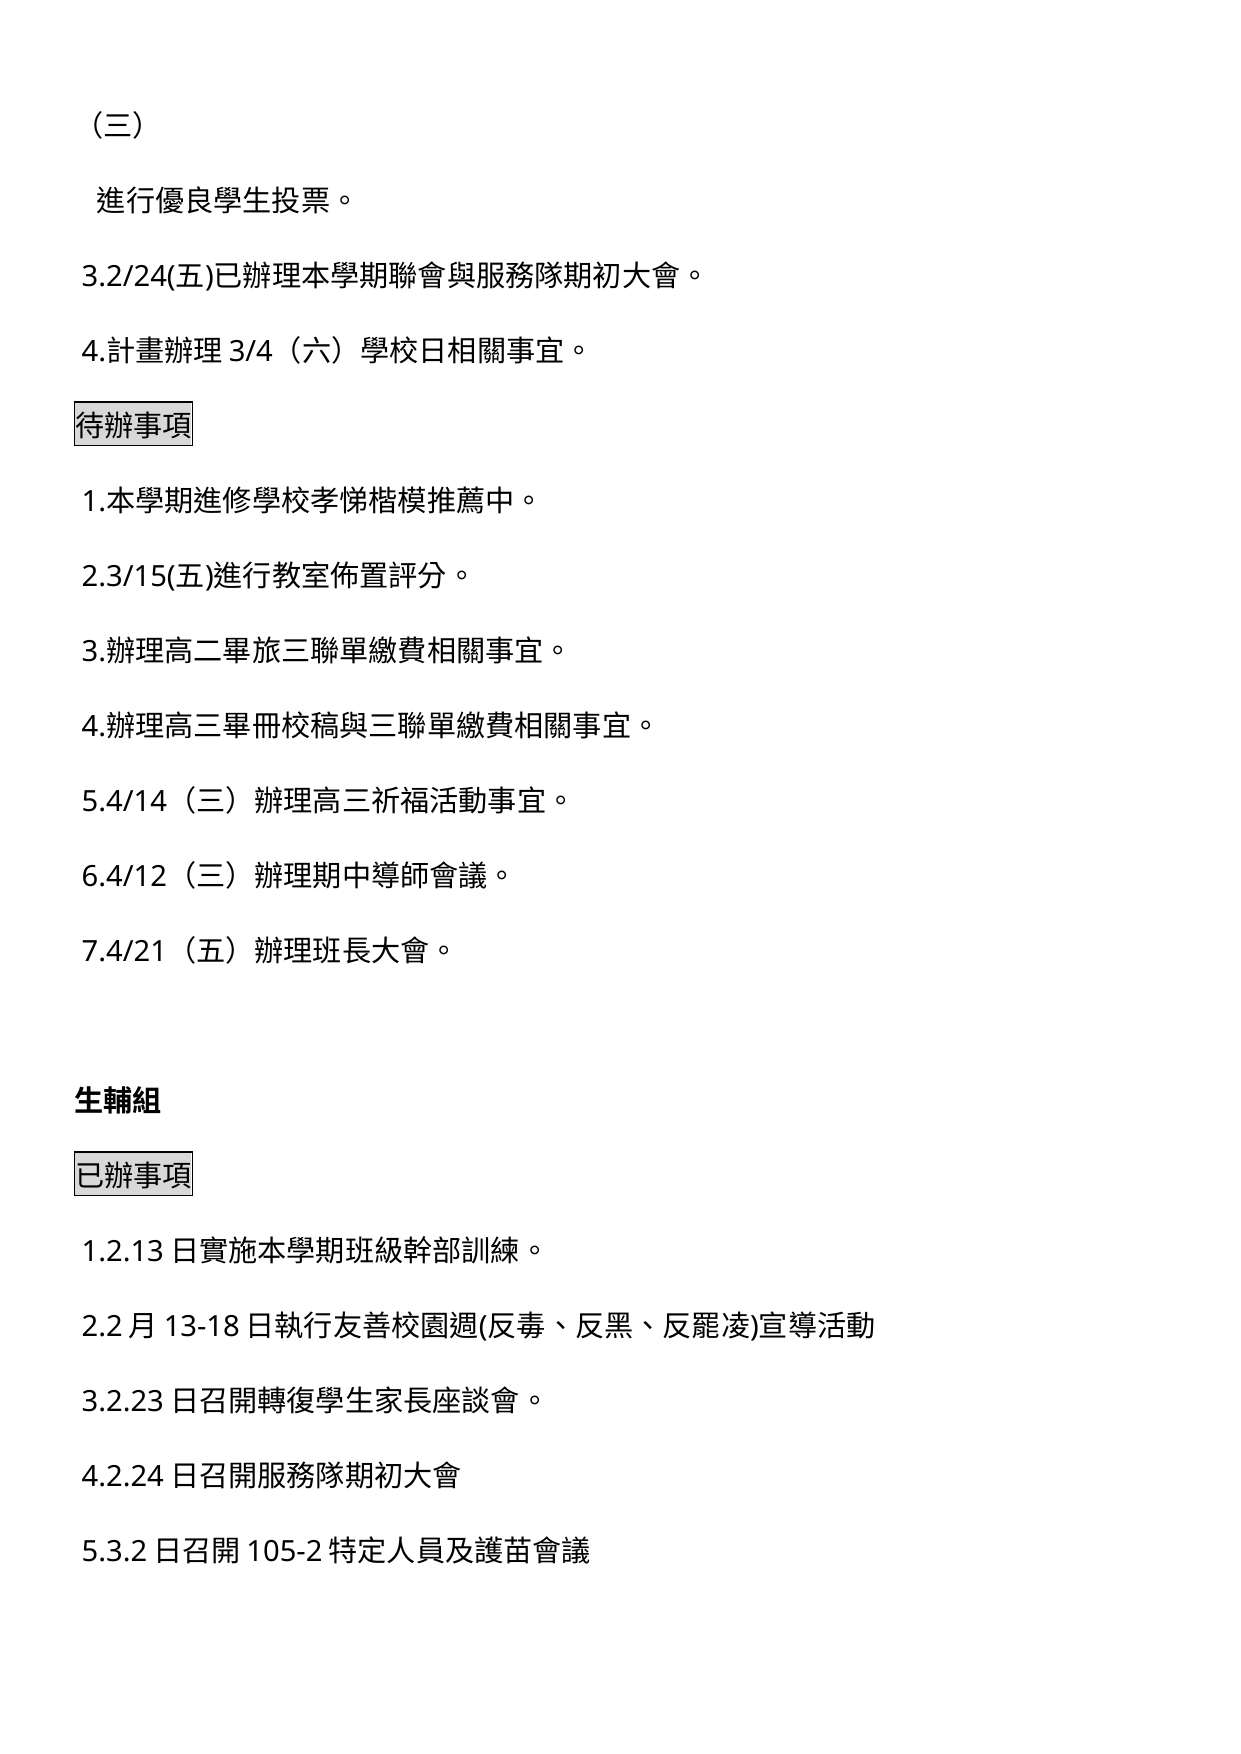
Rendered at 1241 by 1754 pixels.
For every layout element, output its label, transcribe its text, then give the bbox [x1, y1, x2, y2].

text 待辦事項 [74, 386, 1137, 461]
text 3.2/24(五)已辦理本學期聯會與服務隊期初大會。 [74, 236, 1137, 311]
text 4.辦理高三畢冊校稿與三聯單繳費相關事宜。 [74, 686, 1137, 761]
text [74, 86, 1137, 161]
text 2.2月13-18日執行友善校園週(反毒、反黑、反罷凌)宣導活動 [74, 1286, 1137, 1361]
text 5.4/14（三）辦理高三祈福活動事宜。 [74, 761, 1137, 836]
text 進行優良學生投票。 [74, 161, 1137, 236]
text 5.3.2日召開105-2特定人員及護苗會議 [74, 1511, 1137, 1586]
text 1.2.13日實施本學期班級幹部訓練。 [74, 1211, 1137, 1286]
text 4.計畫辦理3/4（六）學校日相關事宜。 [74, 311, 1137, 386]
text 已辦事項 [74, 1136, 1137, 1211]
text 3.辦理高二畢旅三聯單繳費相關事宜。 [74, 611, 1137, 686]
text 2.3/15(五)進行教室佈置評分。 [74, 536, 1137, 611]
text 1.本學期進修學校孝悌楷模推薦中。 [74, 461, 1137, 536]
text 7.4/21（五）辦理班長大會。 [74, 911, 1137, 986]
text 生輔組 [74, 1061, 1137, 1136]
text 3.2.23日召開轉復學生家長座談會。 [74, 1361, 1137, 1436]
text 6.4/12（三）辦理期中導師會議。 [74, 836, 1137, 911]
text 4.2.24日召開服務隊期初大會 [74, 1436, 1137, 1511]
